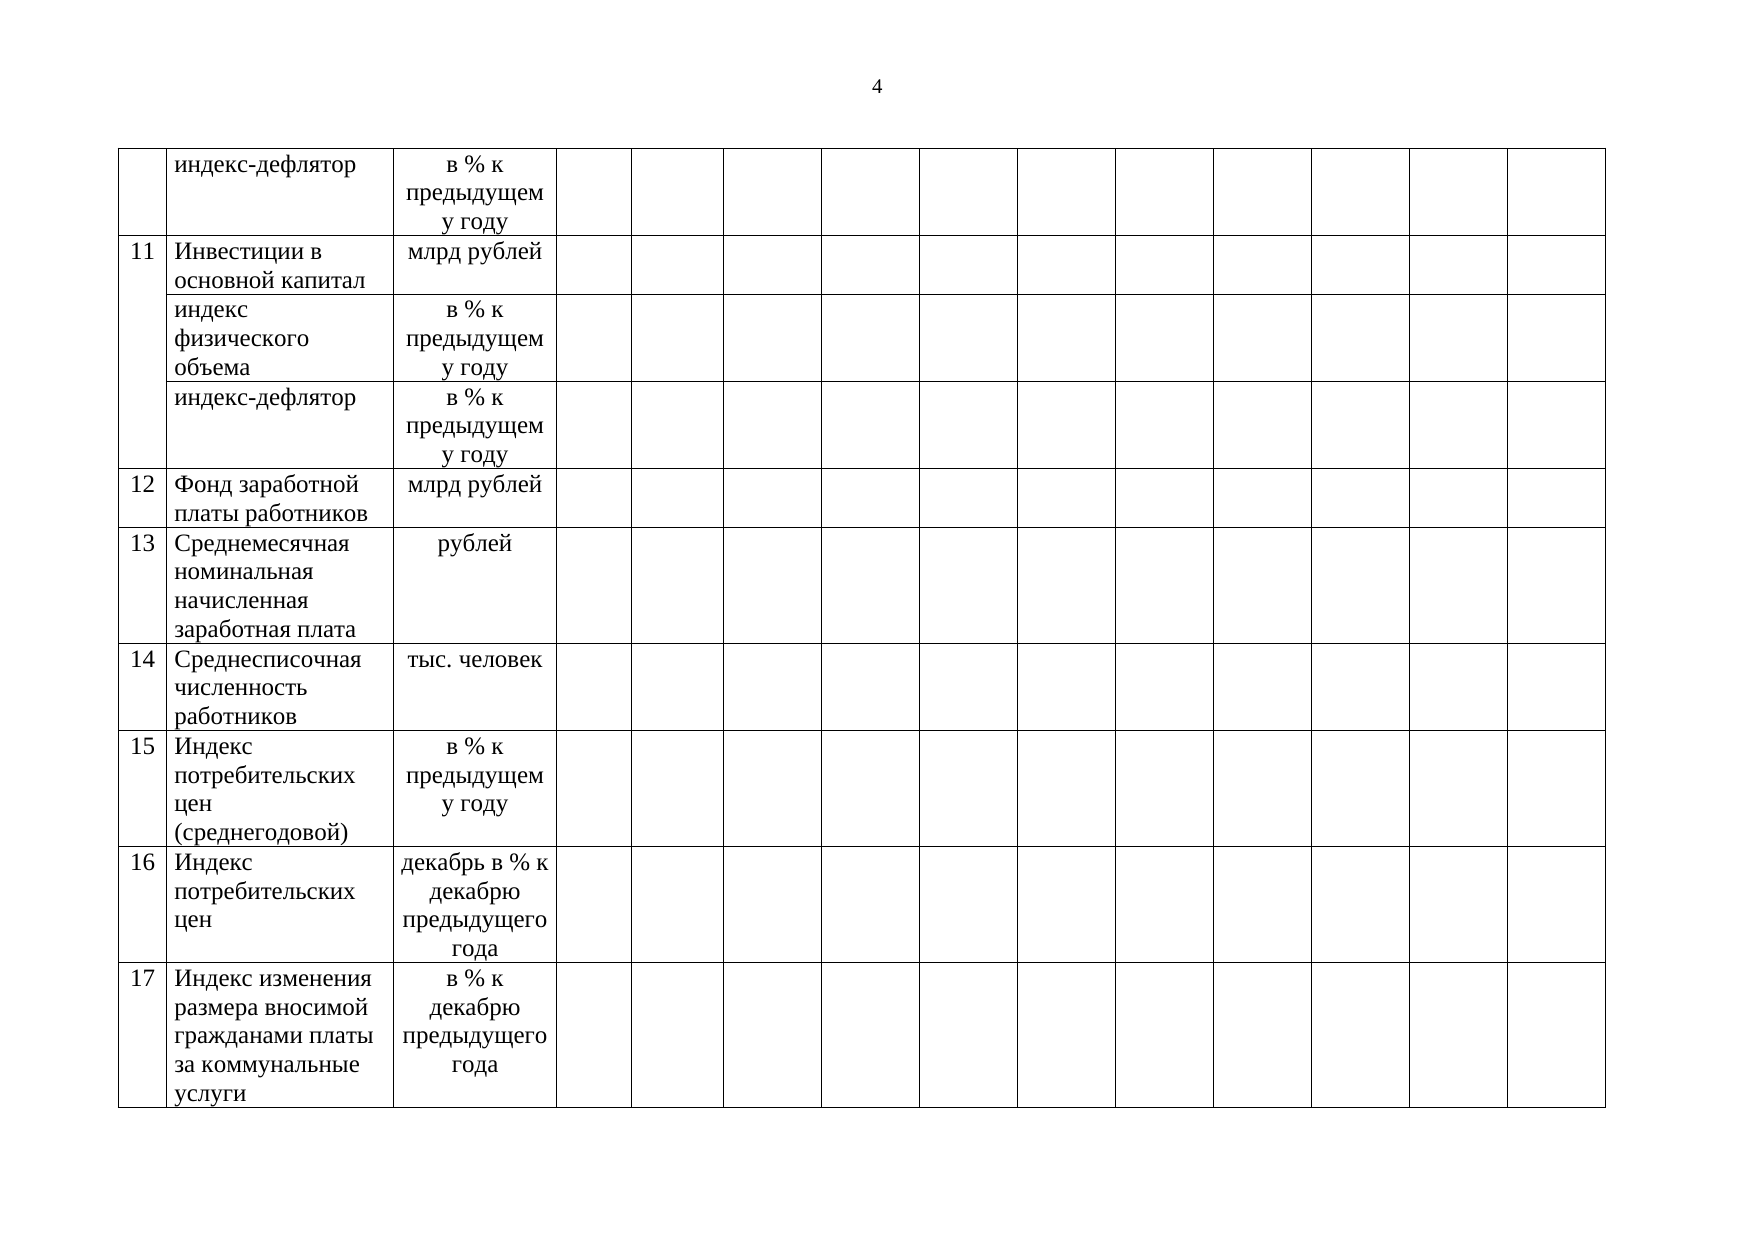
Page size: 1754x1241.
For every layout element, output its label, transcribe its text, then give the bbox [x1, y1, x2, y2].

table_cell в % к предыдущему году [394, 295, 556, 381]
table_cell [920, 847, 1017, 962]
table_cell [822, 382, 919, 468]
table_cell [1508, 382, 1605, 468]
table_cell 17 [119, 963, 166, 1107]
table_cell [557, 469, 631, 527]
table_cell индекс физического объема [167, 295, 393, 381]
table_cell [632, 644, 723, 730]
table_cell [1116, 295, 1213, 381]
table_cell 16 [119, 847, 166, 962]
table_cell [1116, 731, 1213, 846]
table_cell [394, 149, 556, 235]
table_cell [1508, 149, 1605, 235]
table_cell [632, 236, 723, 293]
table_cell [632, 149, 723, 235]
table_cell декабрь в % к декабрю предыдущего года [394, 847, 556, 962]
table_cell [1116, 963, 1213, 1107]
table_cell [1116, 236, 1213, 293]
table_cell [1116, 847, 1213, 962]
table_cell [1116, 528, 1213, 643]
table_cell 15 [119, 731, 166, 846]
table_cell [632, 847, 723, 962]
table_cell [1214, 731, 1311, 846]
table_cell [1312, 528, 1409, 643]
table_cell [1214, 382, 1311, 468]
table_cell [557, 236, 631, 293]
table_cell [822, 149, 919, 235]
table_cell 13 [119, 528, 166, 643]
table_cell [632, 382, 723, 468]
table_cell [1214, 236, 1311, 293]
table_cell [1508, 644, 1605, 730]
table_cell [1312, 295, 1409, 381]
table_cell [1018, 469, 1115, 527]
table_cell [1312, 644, 1409, 730]
table_cell [1312, 731, 1409, 846]
table_cell [1018, 528, 1115, 643]
table_cell [1214, 963, 1311, 1107]
table_cell [557, 963, 631, 1107]
table_cell [632, 528, 723, 643]
table_cell [1508, 963, 1605, 1107]
table_cell [1410, 847, 1507, 962]
table_cell [1214, 847, 1311, 962]
table_cell Среднемесячная номинальная начисленная заработная плата [167, 528, 393, 643]
table_cell [632, 963, 723, 1107]
table_cell Инвестиции в основной капитал [167, 236, 393, 293]
table_cell рублей [394, 528, 556, 643]
table_cell [822, 469, 919, 527]
table_cell [1018, 382, 1115, 468]
table_cell [557, 847, 631, 962]
table_cell [1410, 382, 1507, 468]
table_cell [1312, 847, 1409, 962]
table_cell [920, 295, 1017, 381]
table_cell [557, 295, 631, 381]
table_cell 11 [119, 236, 166, 468]
table_cell [724, 469, 821, 527]
table_cell [1116, 382, 1213, 468]
table_cell [1410, 236, 1507, 293]
table_cell Фонд заработной платы работников [167, 469, 393, 527]
table_cell 12 [119, 469, 166, 527]
table_cell [1214, 644, 1311, 730]
table_cell [1410, 469, 1507, 527]
table_cell [1508, 236, 1605, 293]
table_cell [557, 731, 631, 846]
table_cell [1312, 149, 1409, 235]
table_cell [1018, 236, 1115, 293]
table_cell млрд рублей [394, 236, 556, 293]
table_cell [1116, 469, 1213, 527]
table_cell [920, 469, 1017, 527]
table_cell [1214, 528, 1311, 643]
table_cell [1508, 528, 1605, 643]
table_cell [724, 963, 821, 1107]
table_cell [920, 644, 1017, 730]
table_cell [724, 644, 821, 730]
table_cell [1410, 149, 1507, 235]
table_cell [724, 731, 821, 846]
table_cell [1018, 295, 1115, 381]
table_cell [1312, 236, 1409, 293]
table_cell [1018, 149, 1115, 235]
table_cell Индекс изменения размера вносимой гражданами платы за коммунальные услуги [167, 963, 393, 1107]
table_cell [1410, 644, 1507, 730]
table_cell [1116, 644, 1213, 730]
table_cell [632, 295, 723, 381]
table_cell [1018, 644, 1115, 730]
table_cell тыс. человек [394, 644, 556, 730]
table_cell [632, 731, 723, 846]
table_cell [557, 528, 631, 643]
table_cell [557, 382, 631, 468]
table_cell [1410, 731, 1507, 846]
table_cell [557, 149, 631, 235]
table_cell [1018, 847, 1115, 962]
table_cell [920, 149, 1017, 235]
table_cell [822, 963, 919, 1107]
table_cell [822, 847, 919, 962]
table_cell [1214, 149, 1311, 235]
table_cell [724, 236, 821, 293]
table_cell [1214, 295, 1311, 381]
table_cell Индекс потребительских цен [167, 847, 393, 962]
table_cell индекс-дефлятор [167, 382, 393, 468]
table_cell [920, 382, 1017, 468]
table_cell [920, 731, 1017, 846]
table_cell в % к предыдущему году [394, 731, 556, 846]
table_cell в % к декабрю предыдущего года [394, 963, 556, 1107]
table_cell [1508, 847, 1605, 962]
table_cell [1214, 469, 1311, 527]
table_cell [920, 236, 1017, 293]
table_cell [1018, 731, 1115, 846]
table_cell индекс-дефлятор [167, 149, 393, 235]
table_cell [1508, 469, 1605, 527]
table_cell [724, 528, 821, 643]
table_cell [1312, 469, 1409, 527]
table_cell [1116, 149, 1213, 235]
table_cell [822, 236, 919, 293]
table_cell Индекс потребительских цен (среднегодовой) [167, 731, 393, 846]
table_cell [1410, 295, 1507, 381]
table_cell [822, 731, 919, 846]
table_cell [724, 382, 821, 468]
table_cell [822, 528, 919, 643]
table_cell [1018, 963, 1115, 1107]
table_cell [1410, 528, 1507, 643]
table_cell [557, 644, 631, 730]
table_cell млрд рублей [394, 469, 556, 527]
table_cell [920, 528, 1017, 643]
table_cell [1508, 731, 1605, 846]
table_cell [920, 963, 1017, 1107]
table_cell [1508, 295, 1605, 381]
table_cell 14 [119, 644, 166, 730]
table_cell Среднесписочная численность работников [167, 644, 393, 730]
table_cell [632, 469, 723, 527]
table_cell [724, 149, 821, 235]
table_cell [724, 847, 821, 962]
table_cell [822, 295, 919, 381]
table_cell [1410, 963, 1507, 1107]
table_cell в % к предыдущему году [394, 382, 556, 468]
table_cell [1312, 382, 1409, 468]
table_cell [1312, 963, 1409, 1107]
table_cell [724, 295, 821, 381]
table_cell [822, 644, 919, 730]
